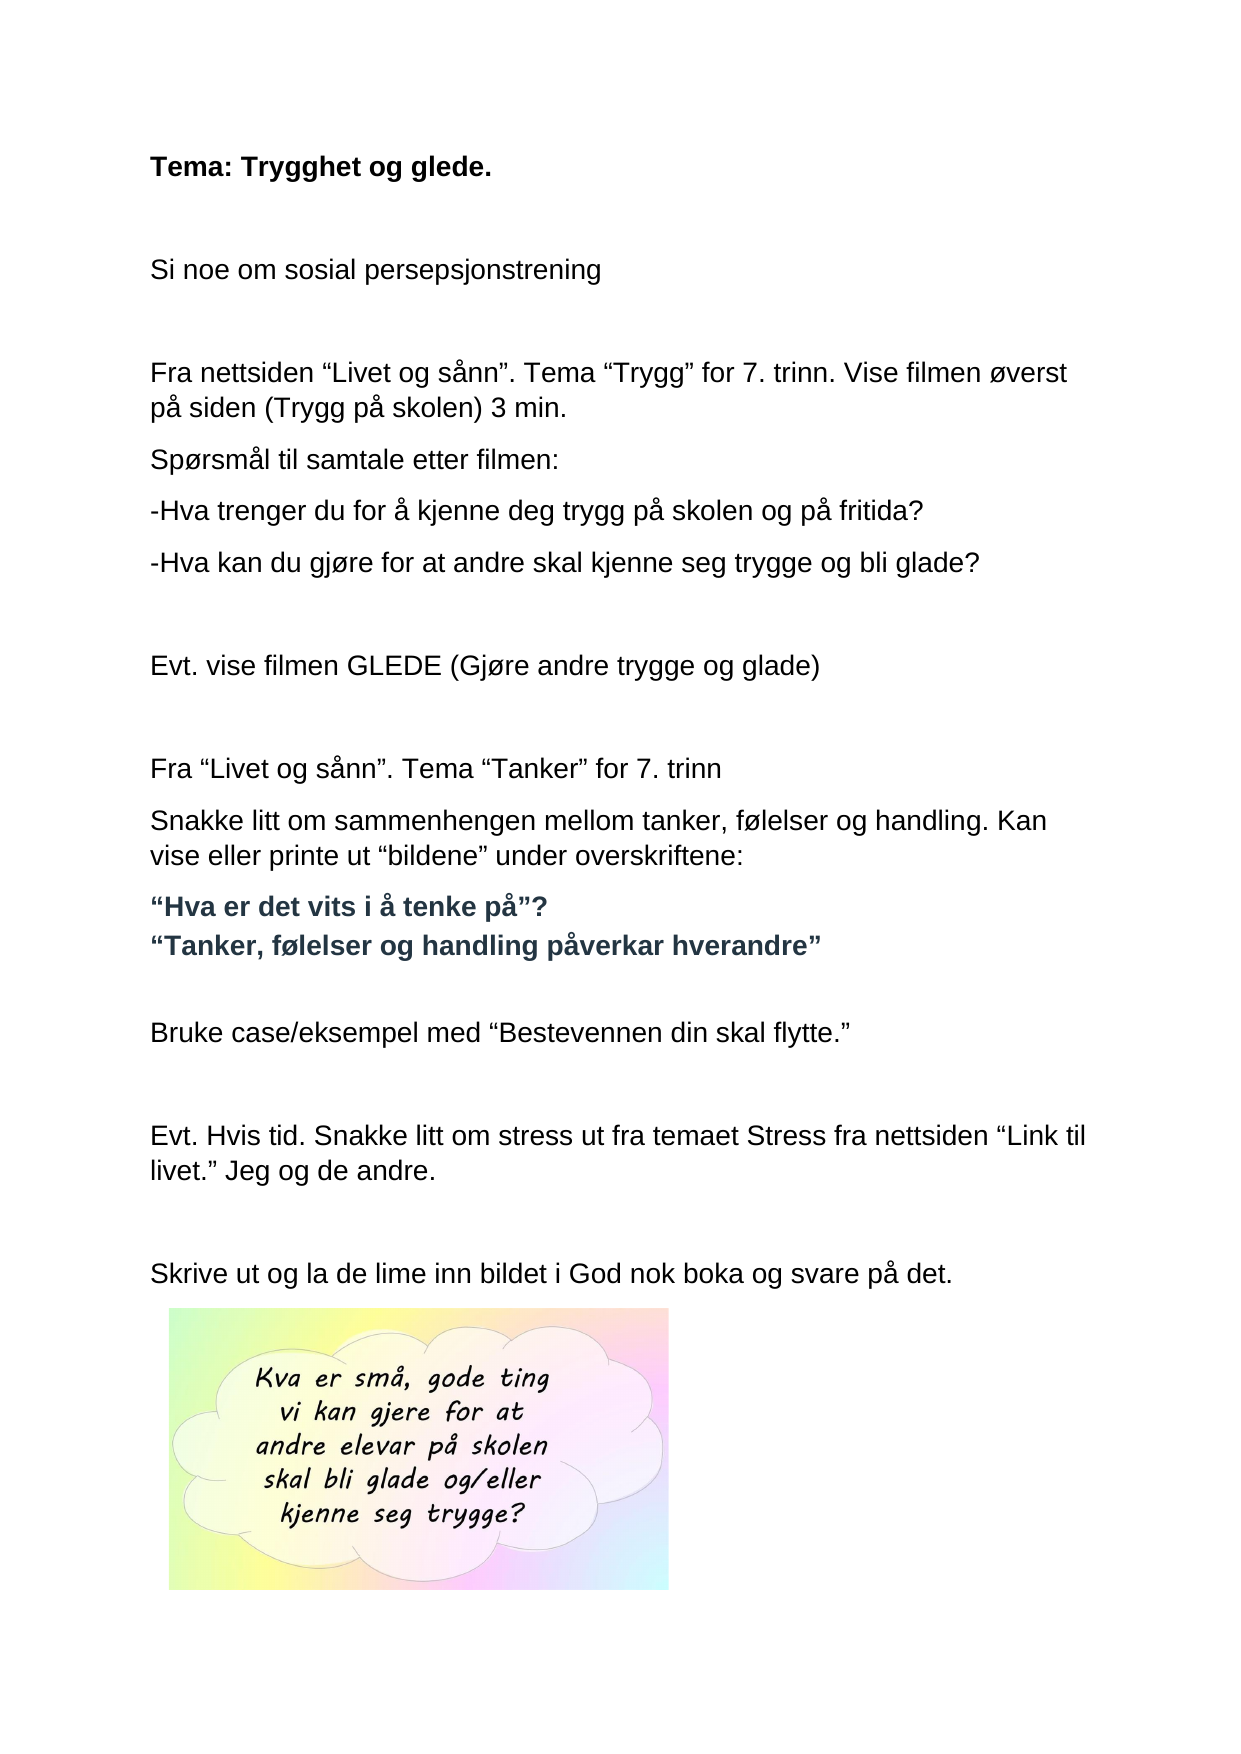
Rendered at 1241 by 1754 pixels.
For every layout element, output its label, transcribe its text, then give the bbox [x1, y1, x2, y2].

text Fra “Livet og sånn”. Tema “Tanker” for 7. trinn [150, 752, 1090, 784]
text Evt. vise filmen GLEDE (Gjøre andre trygge og glade) [150, 649, 1090, 681]
text Si noe om sosial persepsjonstrening [150, 253, 1090, 286]
text Snakke litt om sammenhengen mellom tanker, følelser og handling. Kan vise eller printe ut “bildene” under overskriftene: [150, 804, 1090, 871]
subtitle “Tanker, følelser og handling påverkar hverandre” [150, 929, 1090, 962]
text Bruke case/eksempel med “Bestevennen din skal flytte.” [150, 1016, 1090, 1048]
text Spørsmål til samtale etter filmen: [150, 443, 1090, 475]
text -Hva kan du gjøre for at andre skal kjenne seg trygge og bli glade? [150, 546, 1090, 578]
text Tema: Trygghet og glede. [150, 150, 1090, 182]
subtitle “Hva er det vits i å tenke på”? [150, 890, 1090, 922]
text Skrive ut og la de lime inn bildet i God nok boka og svare på det. [150, 1257, 1090, 1289]
text -Hva trenger du for å kjenne deg trygg på skolen og på fritida? [150, 494, 1090, 527]
text Evt. Hvis tid. Snakke litt om stress ut fra temaet Stress fra nettsiden “Link til livet.” Jeg og de andre. [150, 1119, 1090, 1186]
text Fra nettsiden “Livet og sånn”. Tema “Trygg” for 7. trinn. Vise filmen øverst på siden (Trygg på skolen) 3 min. [150, 356, 1090, 423]
